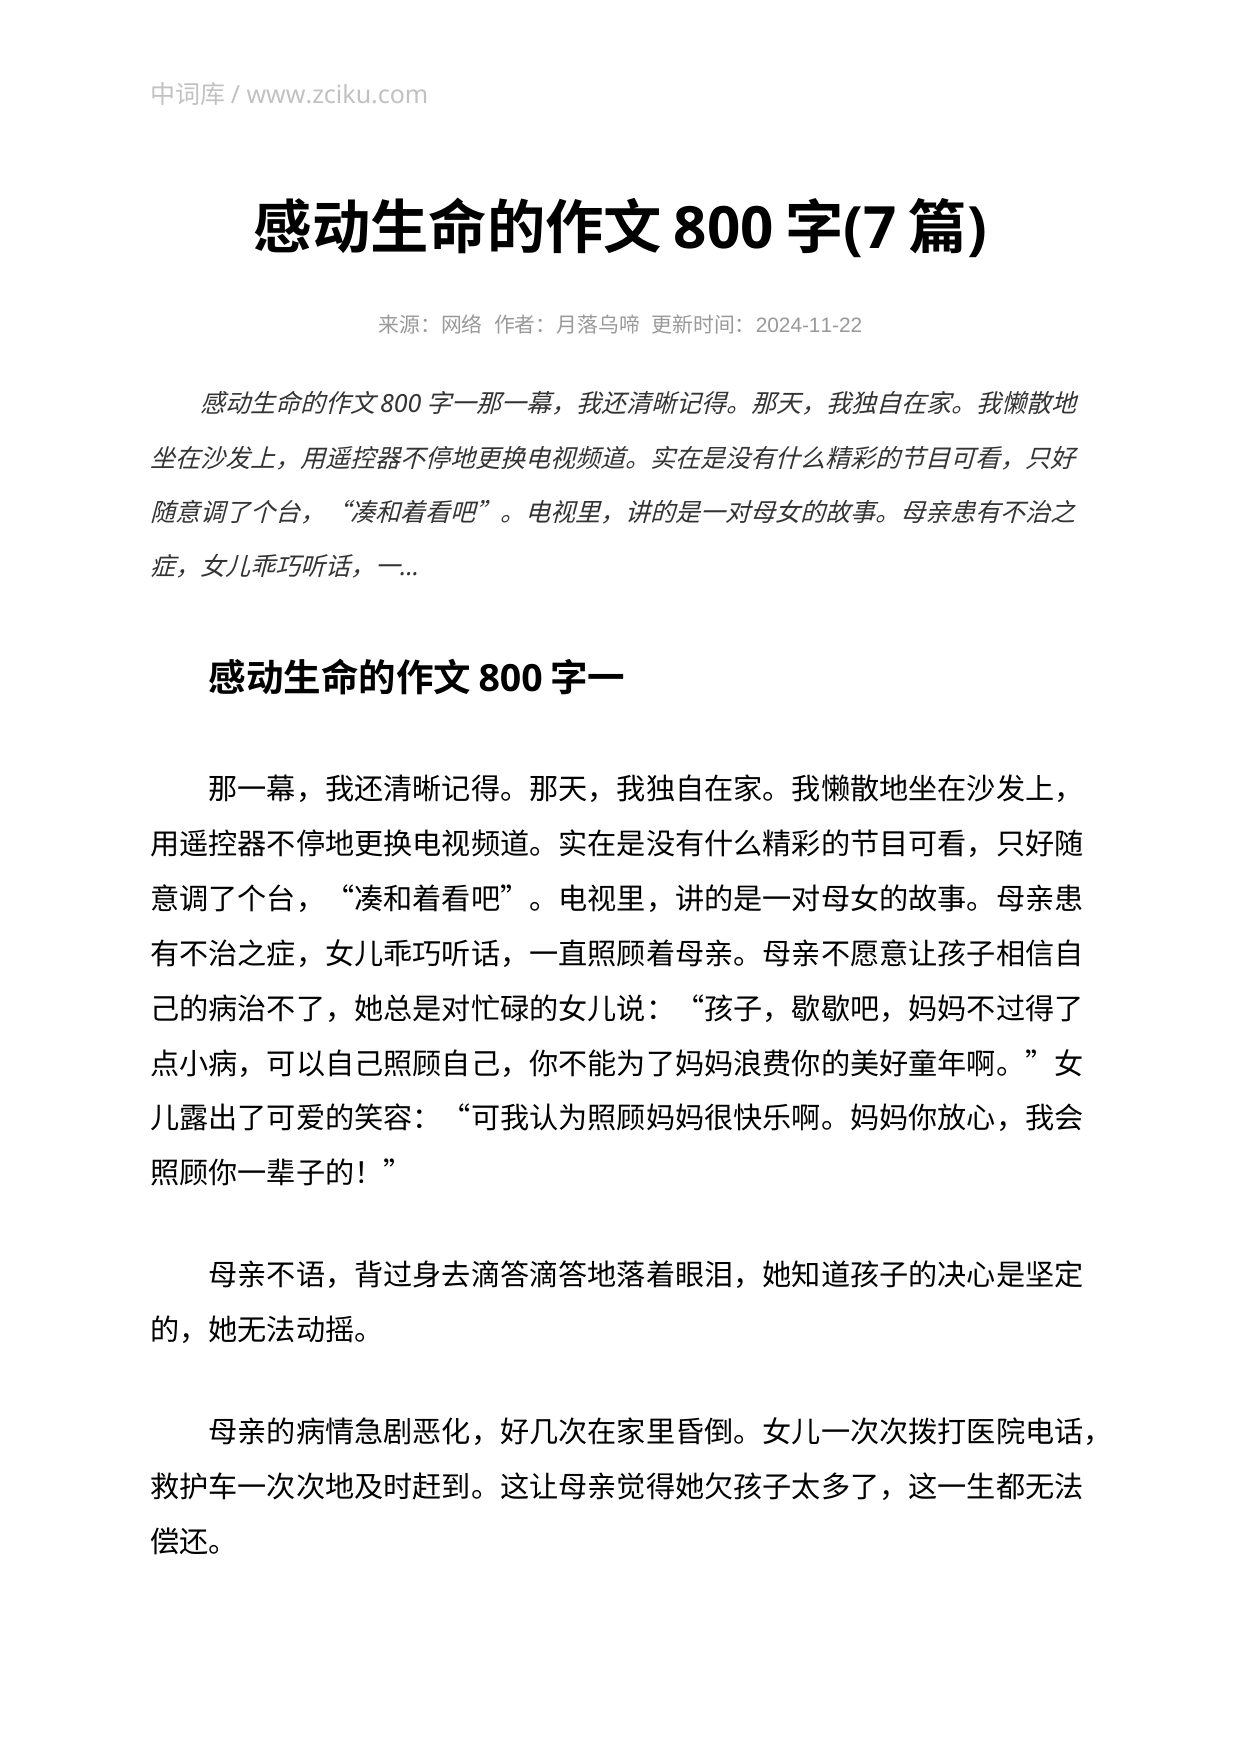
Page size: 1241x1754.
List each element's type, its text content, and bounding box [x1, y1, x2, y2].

text 感动生命的作文800字一那一幕，我还清晰记得。那天，我独自在家。我懒散地坐在沙发上，用遥控器不停地更换电视频道。实在是没有什么精彩的节目可看，只好随意调了个台，“凑和着看吧”。电视里，讲的是一对母女的故事。母亲患有不治之症，女儿乖巧听话，一... [150, 384, 1090, 583]
text 母亲的病情急剧恶化，好几次在家里昏倒。女儿一次次拨打医院电话，救护车一次次地及时赶到。这让母亲觉得她欠孩子太多了，这一生都无法偿还。 [150, 1408, 1090, 1561]
text 来源：网络 作者：月落乌啼 更新时间：2024-11-22 [150, 313, 1090, 337]
subtitle 感动生命的作文800字(7篇) [150, 181, 1090, 266]
text 母亲不语，背过身去滴答滴答地落着眼泪，她知道孩子的决心是坚定的，她无法动摇。 [150, 1252, 1090, 1349]
text 那一幕，我还清晰记得。那天，我独自在家。我懒散地坐在沙发上，用遥控器不停地更换电视频道。实在是没有什么精彩的节目可看，只好随意调了个台，“凑和着看吧”。电视里，讲的是一对母女的故事。母亲患有不治之症，女儿乖巧听话，一直照顾着母亲。母亲不愿意让孩子相信自己的病治不了，她总是对忙碌的女儿说：“孩子，歇歇吧，妈妈不过得了点小病，可以自己照顾自己，你不能为了妈妈浪费你的美好童年啊。”女儿露出了可爱的笑容：“可我认为照顾妈妈很快乐啊。妈妈你放心，我会照顾你一辈子的！” [150, 766, 1090, 1192]
text 感动生命的作文800字一 [150, 648, 1090, 703]
